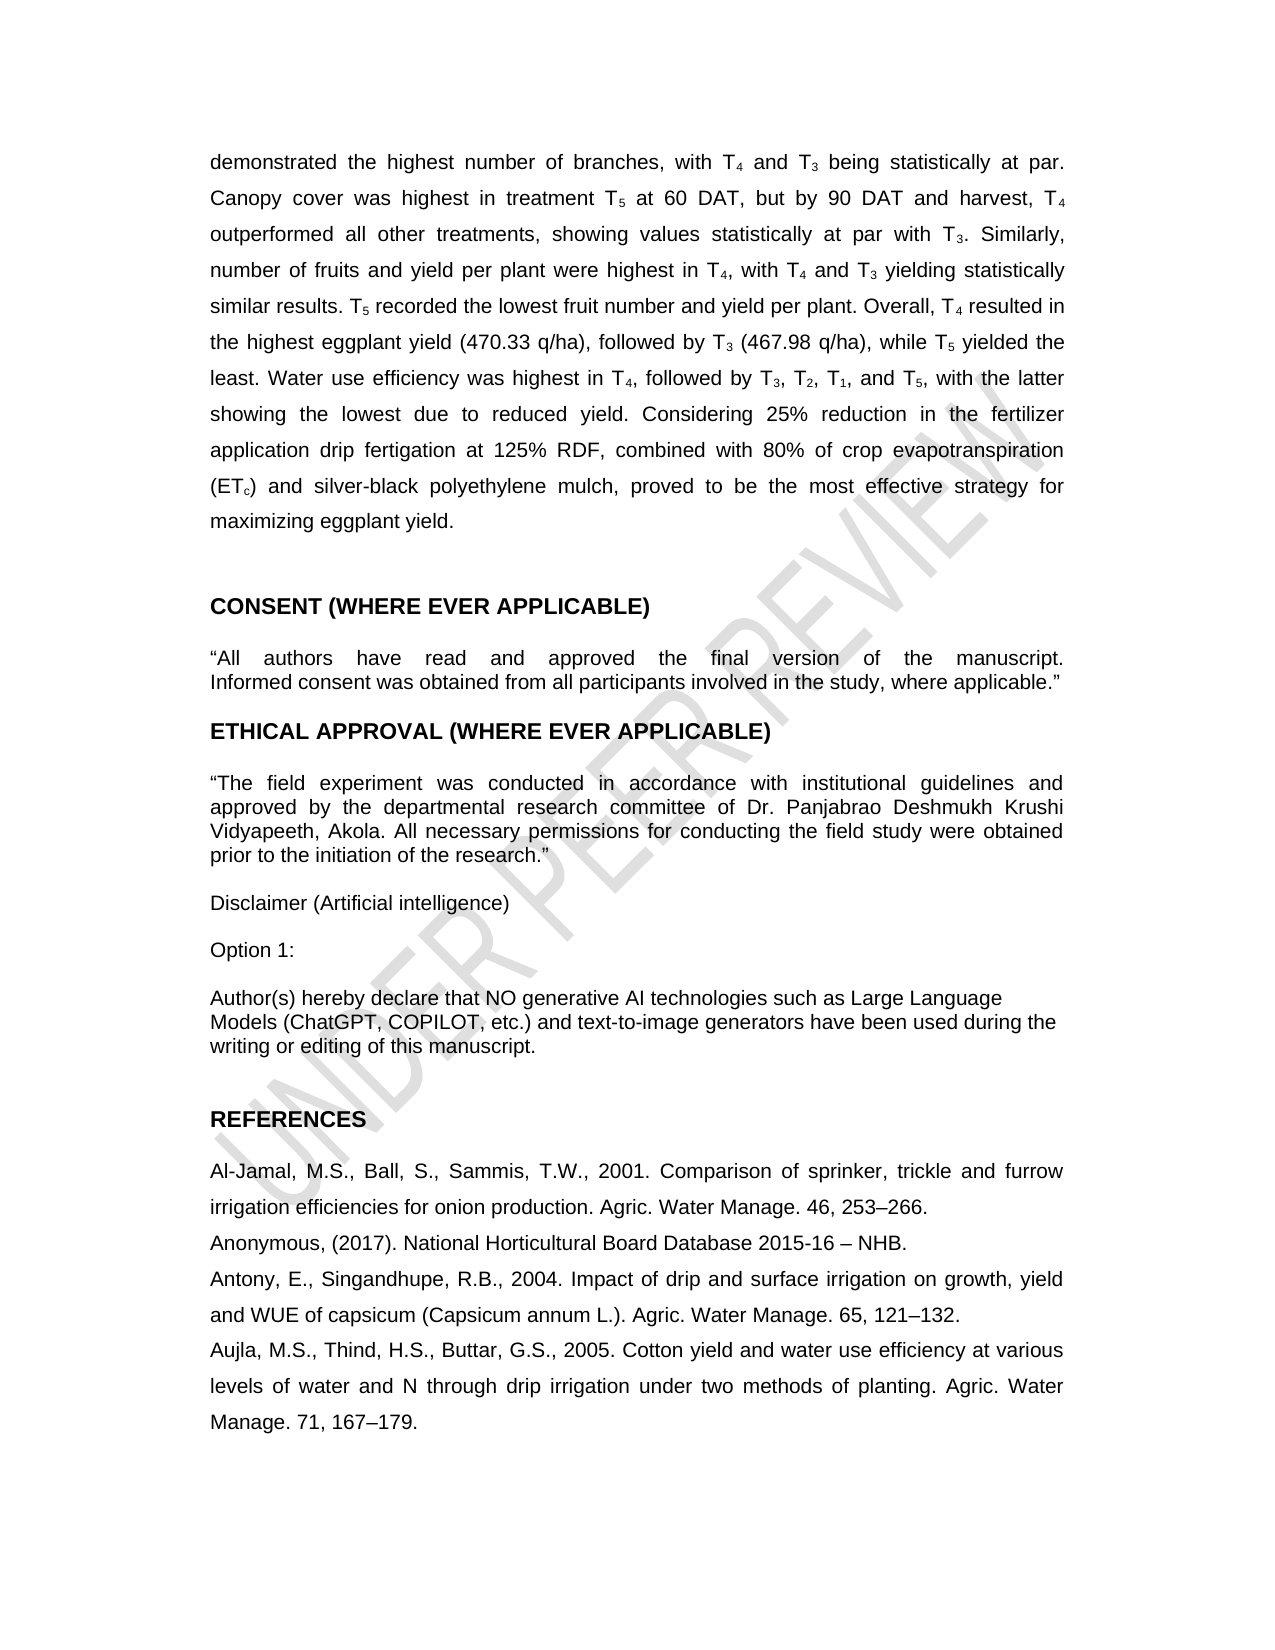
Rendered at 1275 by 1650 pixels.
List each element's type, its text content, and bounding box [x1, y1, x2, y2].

text Option 1: [210, 938, 1065, 962]
text “The field experiment was conducted in accordance with institutional guidelines and approved by the departmental research committee of Dr. Panjabrao Deshmukh Krushi Vidyapeeth, Akola. All necessary permissions for conducting the field study were obtained prior to the initiation of the research.” [210, 771, 1065, 866]
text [210, 150, 1065, 533]
text Ethical approval (where ever applicable) [210, 718, 1065, 744]
text Antony, E., Singandhupe, R.B., 2004. Impact of drip and surface irrigation on growth, yield and WUE of capsicum (Capsicum annum L.). Agric. Water Manage. 65, 121–132. [210, 1266, 1065, 1326]
text Disclaimer (Artificial intelligence) [210, 890, 1065, 914]
text Author(s) hereby declare that NO generative AI technologies such as Large Language Models (ChatGPT, COPILOT, etc.) and text-to-image generators have been used during the writing or editing of this manuscript. [210, 986, 1065, 1058]
text References [210, 1106, 1065, 1132]
text Aujla, M.S., Thind, H.S., Buttar, G.S., 2005. Cotton yield and water use efficiency at various levels of water and N through drip irrigation under two methods of planting. Agric. Water Manage. 71, 167–179. [210, 1338, 1065, 1434]
text “All authors have read and approved the final version of the manuscript. Informed consent was obtained from all participants involved in the study, where applicable.” [210, 646, 1065, 694]
text Anonymous, (2017). National Horticultural Board Database 2015-16 – NHB. [210, 1231, 1065, 1254]
text Al-Jamal, M.S., Ball, S., Sammis, T.W., 2001. Comparison of sprinker, trickle and furrow irrigation efficiencies for onion production. Agric. Water Manage. 46, 253–266. [210, 1159, 1065, 1218]
text Consent (where ever applicable) [210, 593, 1065, 619]
